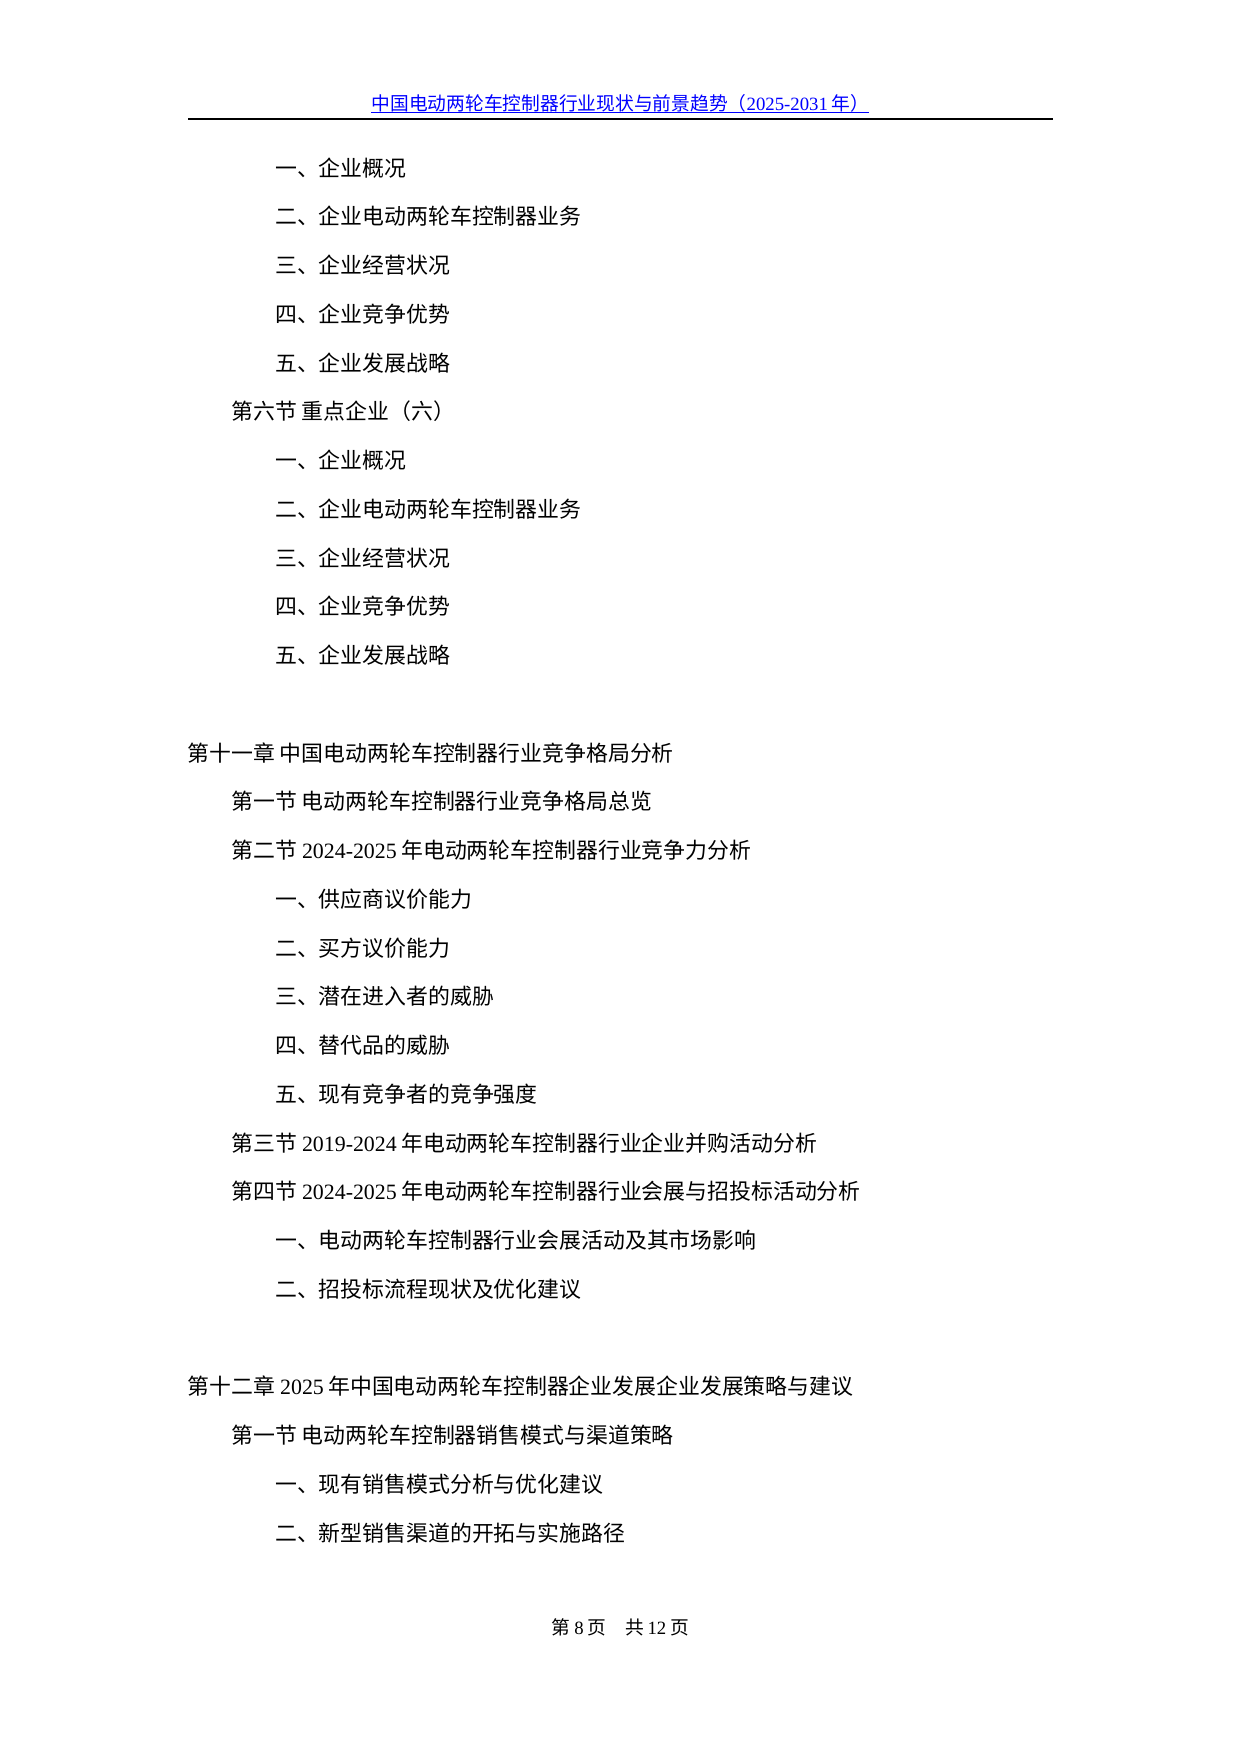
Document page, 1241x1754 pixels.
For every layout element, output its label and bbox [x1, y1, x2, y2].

text [187, 150, 1053, 1548]
